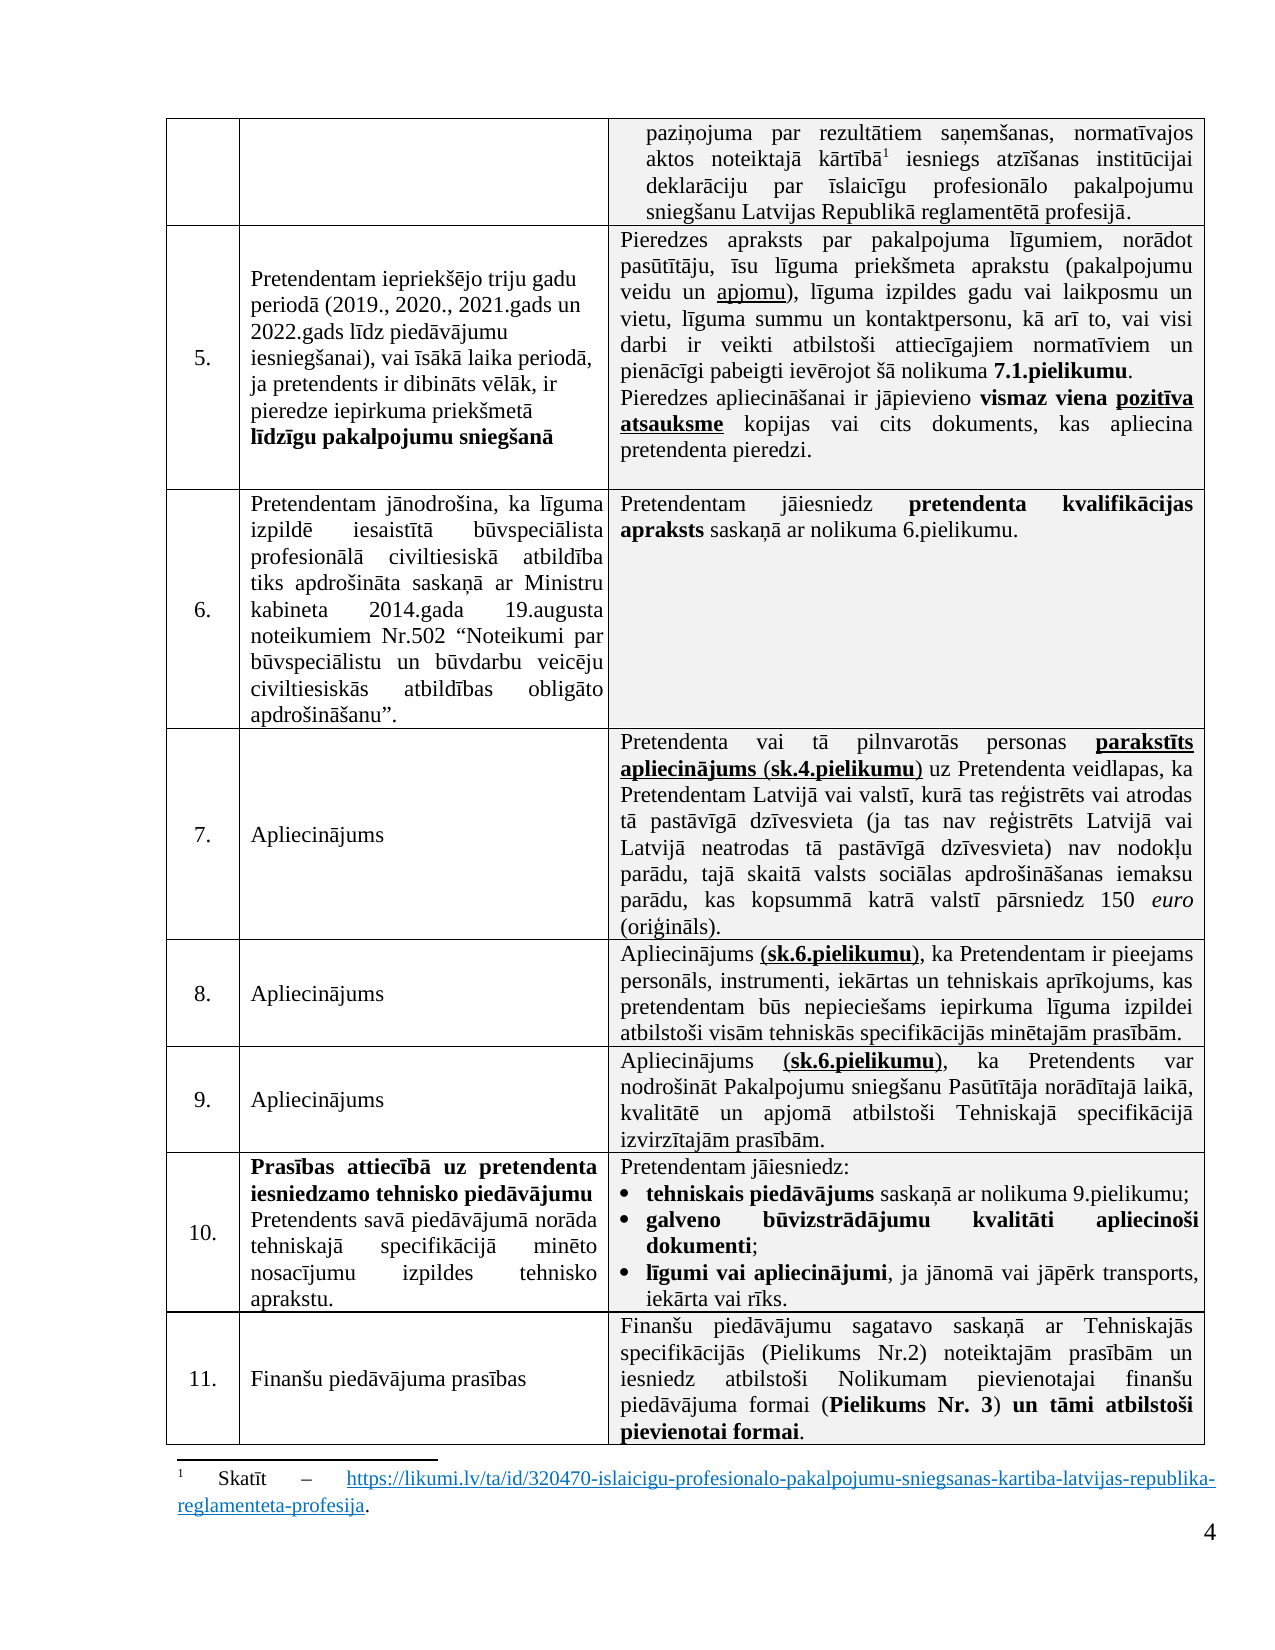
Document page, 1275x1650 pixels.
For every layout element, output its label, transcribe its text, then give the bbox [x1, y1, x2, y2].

table_cell 5. [167, 226, 239, 489]
table_cell Apliecinājums [240, 1047, 608, 1152]
table_cell 6. [167, 490, 239, 727]
table_cell Finanšu piedāvājuma prasības [240, 1313, 608, 1444]
table_cell 7. [167, 729, 239, 939]
table_cell 11. [167, 1313, 239, 1444]
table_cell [609, 119, 1204, 224]
table_cell 8. [167, 940, 239, 1046]
table_cell Pretendentam jāiesniedz pretendenta kvalifikācijas apraksts saskaņā ar nolikuma 6.pielikumu. [609, 490, 1204, 727]
table_cell Pretendentam jāiesniedz: tehniskais piedāvājums saskaņā ar nolikuma 9.pielikumu; galveno būvizstrādājumu kvalitāti apliecinoši dokumenti; līgumi vai apliecinājumi, ja jānomā vai jāpērk transports, iekārta vai rīks. [609, 1153, 1204, 1311]
table_cell 10. [167, 1153, 239, 1311]
table_cell Apliecinājums [240, 940, 608, 1046]
table_cell Prasības attiecībā uz pretendenta iesniedzamo tehnisko piedāvājumu Pretendents savā piedāvājumā norāda tehniskajā specifikācijā minēto nosacījumu izpildes tehnisko aprakstu. [240, 1153, 608, 1311]
table_cell 4. [167, 119, 239, 224]
table_cell Finanšu piedāvājumu sagatavo saskaņā ar Tehniskajās specifikācijās (Pielikums Nr.2) noteiktajām prasībām un iesniedz atbilstoši pievienotajai finanšu piedāvājuma formai (Pielikums Nr. 3) un tāmi atbilstoši pievienotai formai. [609, 1313, 1204, 1444]
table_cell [240, 119, 608, 224]
table_cell Pretendenta vai tā pilnvarotās personas parakstīts apliecinājums (sk.4.pielikumu) uz Pretendenta veidlapas, ka Pretendentam Latvijā vai valstī, kurā tas reģistrēts vai atrodas tā pastāvīgā dzīvesvieta (ja tas nav reģistrēts Latvijā vai Latvijā neatrodas tā pastāvīgā dzīvesvieta) nav nodokļu parādu, tajā skaitā valsts sociālas apdrošināšanas iemaksu parādu, kas kopsummā katrā valstī pārsniedz 150 euro (oriģināls). [609, 729, 1204, 939]
table_cell Apliecinājums (sk.6.pielikumu), ka Pretendents var nodrošināt Pakalpojumu sniegšanu Pasūtītāja norādītajā laikā, kvalitātē un apjomā atbilstoši Tehniskajā specifikācijā izvirzītajām prasībām. [609, 1047, 1204, 1152]
table_cell Apliecinājums (sk.6.pielikumu), ka Pretendentam ir pieejams personāls, instrumenti, iekārtas un tehniskais aprīkojums, kas pretendentam būs nepieciešams iepirkuma līguma izpildei atbilstoši visām tehniskās specifikācijās minētajām prasībām. [609, 940, 1204, 1046]
table_cell Pieredzes apraksts par pakalpojuma līgumiem, norādot pasūtītāju, īsu līguma priekšmeta aprakstu (pakalpojumu veidu un apjomu), līguma izpildes gadu vai laikposmu un vietu, līguma summu un kontaktpersonu, kā arī to, vai visi darbi ir veikti atbilstoši attiecīgajiem normatīviem un pienācīgi pabeigti ievērojot šā nolikuma 7.1.pielikumu. Pieredzes apliecināšanai ir jāpievieno vismaz viena pozitīva atsauksme kopijas vai cits dokuments, kas apliecina pretendenta pieredzi. [609, 226, 1204, 489]
table_cell Pretendentam jānodrošina, ka līguma izpildē iesaistītā būvspeciālista profesionālā civiltiesiskā atbildība tiks apdrošināta saskaņā ar Ministru kabineta 2014.gada 19.augusta noteikumiem Nr.502 “Noteikumi par būvspeciālistu un būvdarbu veicēju civiltiesiskās atbildības obligāto apdrošināšanu”. [240, 490, 608, 727]
table_cell 9. [167, 1047, 239, 1152]
table_cell Pretendentam iepriekšējo triju gadu periodā (2019., 2020., 2021.gads un 2022.gads līdz piedāvājumu iesniegšanai), vai īsākā laika periodā, ja pretendents ir dibināts vēlāk, ir pieredze iepirkuma priekšmetā līdzīgu pakalpojumu sniegšanā [240, 226, 608, 489]
table_cell Apliecinājums [240, 729, 608, 939]
